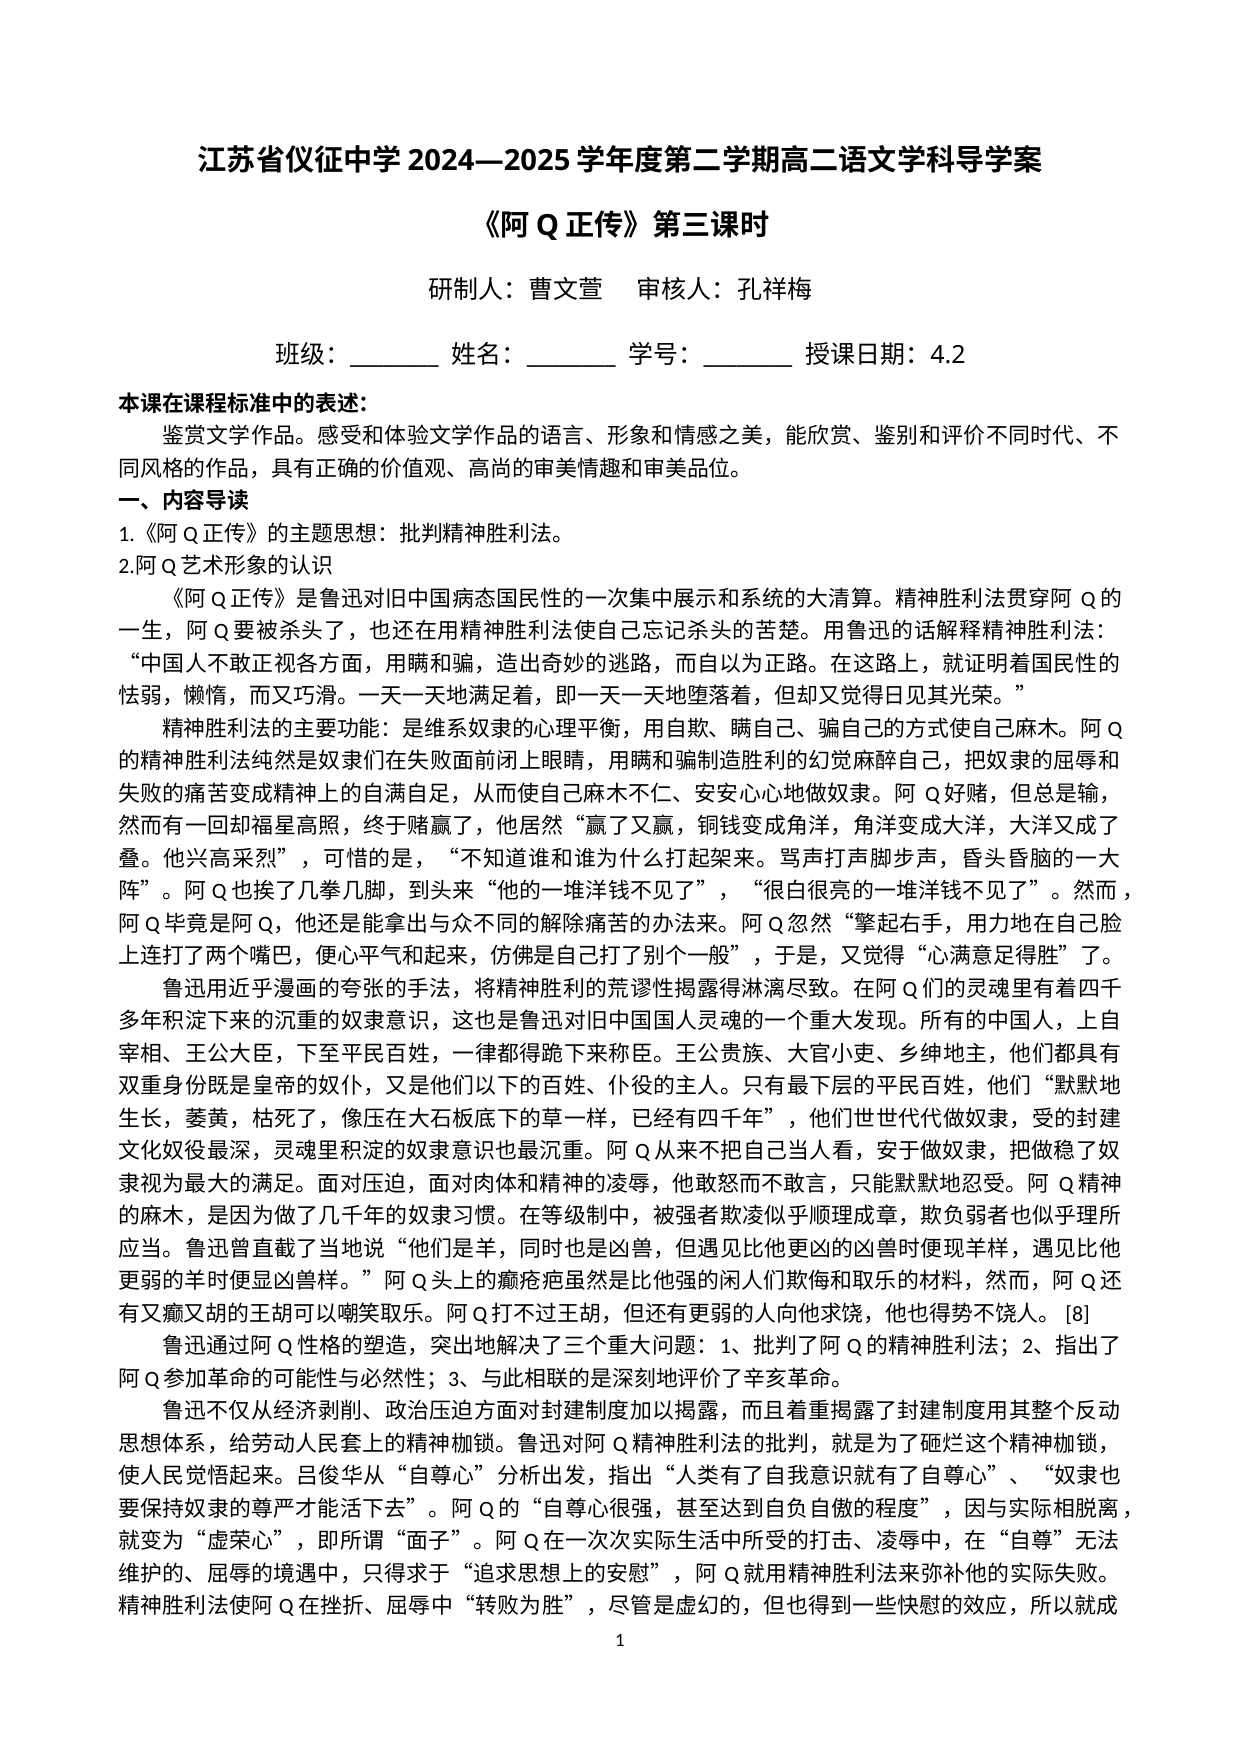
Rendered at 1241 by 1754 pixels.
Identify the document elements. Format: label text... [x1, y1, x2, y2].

text 本课在课程标准中的表述： [118, 385, 1122, 418]
text 鉴赏文学作品。感受和体验文学作品的语言、形象和情感之美，能欣赏、鉴别和评价不同时代、不同风格的作品，具有正确的价值观、高尚的审美情趣和审美品位。 [118, 418, 1122, 483]
text 江苏省仪征中学2024—2025学年度第二学期高二语文学科导学案 [118, 125, 1122, 190]
text 1.《阿Q正传》的主题思想：批判精神胜利法。 [118, 515, 1122, 548]
text 《阿Q正传》是鲁迅对旧中国病态国民性的一次集中展示和系统的大清算。精神胜利法贯穿阿Q的一生，阿Q要被杀头了，也还在用精神胜利法使自己忘记杀头的苦楚。用鲁迅的话解释精神胜利法：“中国人不敢正视各方面，用瞒和骗，造出奇妙的逃路，而自以为正路。在这路上，就证明着国民性的怯弱，懒惰，而又巧滑。一天一天地满足着，即一天一天地堕落着，但却又觉得日见其光荣。” [118, 580, 1122, 710]
text 鲁迅通过阿Q性格的塑造，突出地解决了三个重大问题：1、批判了阿Q的精神胜利法；2、指出了阿Q参加革命的可能性与必然性；3、与此相联的是深刻地评价了辛亥革命。 [118, 1328, 1122, 1393]
text 精神胜利法的主要功能：是维系奴隶的心理平衡，用自欺、瞒自己、骗自己的方式使自己麻木。阿Q的精神胜利法纯然是奴隶们在失败面前闭上眼睛，用瞒和骗制造胜利的幻觉麻醉自己，把奴隶的屈辱和失败的痛苦变成精神上的自满自足，从而使自己麻木不仁、安安心心地做奴隶。阿Q好赌，但总是输，然而有一回却福星高照，终于赌赢了，他居然“赢了又赢，铜钱变成角洋，角洋变成大洋，大洋又成了叠。他兴高采烈”，可惜的是，“不知道谁和谁为什么打起架来。骂声打声脚步声，昏头昏脑的一大阵”。阿Q也挨了几拳几脚，到头来“他的一堆洋钱不见了”，“很白很亮的一堆洋钱不见了”。然而，阿Q毕竟是阿Q，他还是能拿出与众不同的解除痛苦的办法来。阿Q忽然“擎起右手，用力地在自己脸上连打了两个嘴巴，便心平气和起来，仿佛是自己打了别个一般”，于是，又觉得“心满意足得胜”了。 [118, 710, 1122, 970]
text 2.阿Q艺术形象的认识 [118, 548, 1122, 580]
text 班级：________ 姓名：________ 学号：________ 授课日期：4.2 [118, 320, 1122, 385]
text 鲁迅用近乎漫画的夸张的手法，将精神胜利的荒谬性揭露得淋漓尽致。在阿Q们的灵魂里有着四千多年积淀下来的沉重的奴隶意识，这也是鲁迅对旧中国国人灵魂的一个重大发现。所有的中国人，上自宰相、王公大臣，下至平民百姓，一律都得跪下来称臣。王公贵族、大官小吏、乡绅地主，他们都具有双重身份既是皇帝的奴仆，又是他们以下的百姓、仆役的主人。只有最下层的平民百姓，他们“默默地生长，萎黄，枯死了，像压在大石板底下的草一样，已经有四千年”，他们世世代代做奴隶，受的封建文化奴役最深，灵魂里积淀的奴隶意识也最沉重。阿Q从来不把自己当人看，安于做奴隶，把做稳了奴隶视为最大的满足。面对压迫，面对肉体和精神的凌辱，他敢怒而不敢言，只能默默地忍受。阿Q精神的麻木，是因为做了几千年的奴隶习惯。在等级制中，被强者欺凌似乎顺理成章，欺负弱者也似乎理所应当。鲁迅曾直截了当地说“他们是羊，同时也是凶兽，但遇见比他更凶的凶兽时便现羊样，遇见比他更弱的羊时便显凶兽样。”阿Q头上的癫疮疤虽然是比他强的闲人们欺侮和取乐的材料，然而，阿Q还有又癫又胡的王胡可以嘲笑取乐。阿Q打不过王胡，但还有更弱的人向他求饶，他也得势不饶人。 [8] [118, 970, 1122, 1328]
text 研制人：曹文萱 审核人：孔祥梅 [118, 255, 1122, 320]
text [118, 1393, 1122, 1620]
text 一、内容导读 [118, 483, 1122, 515]
text 《阿Q正传》第三课时 [118, 190, 1122, 255]
